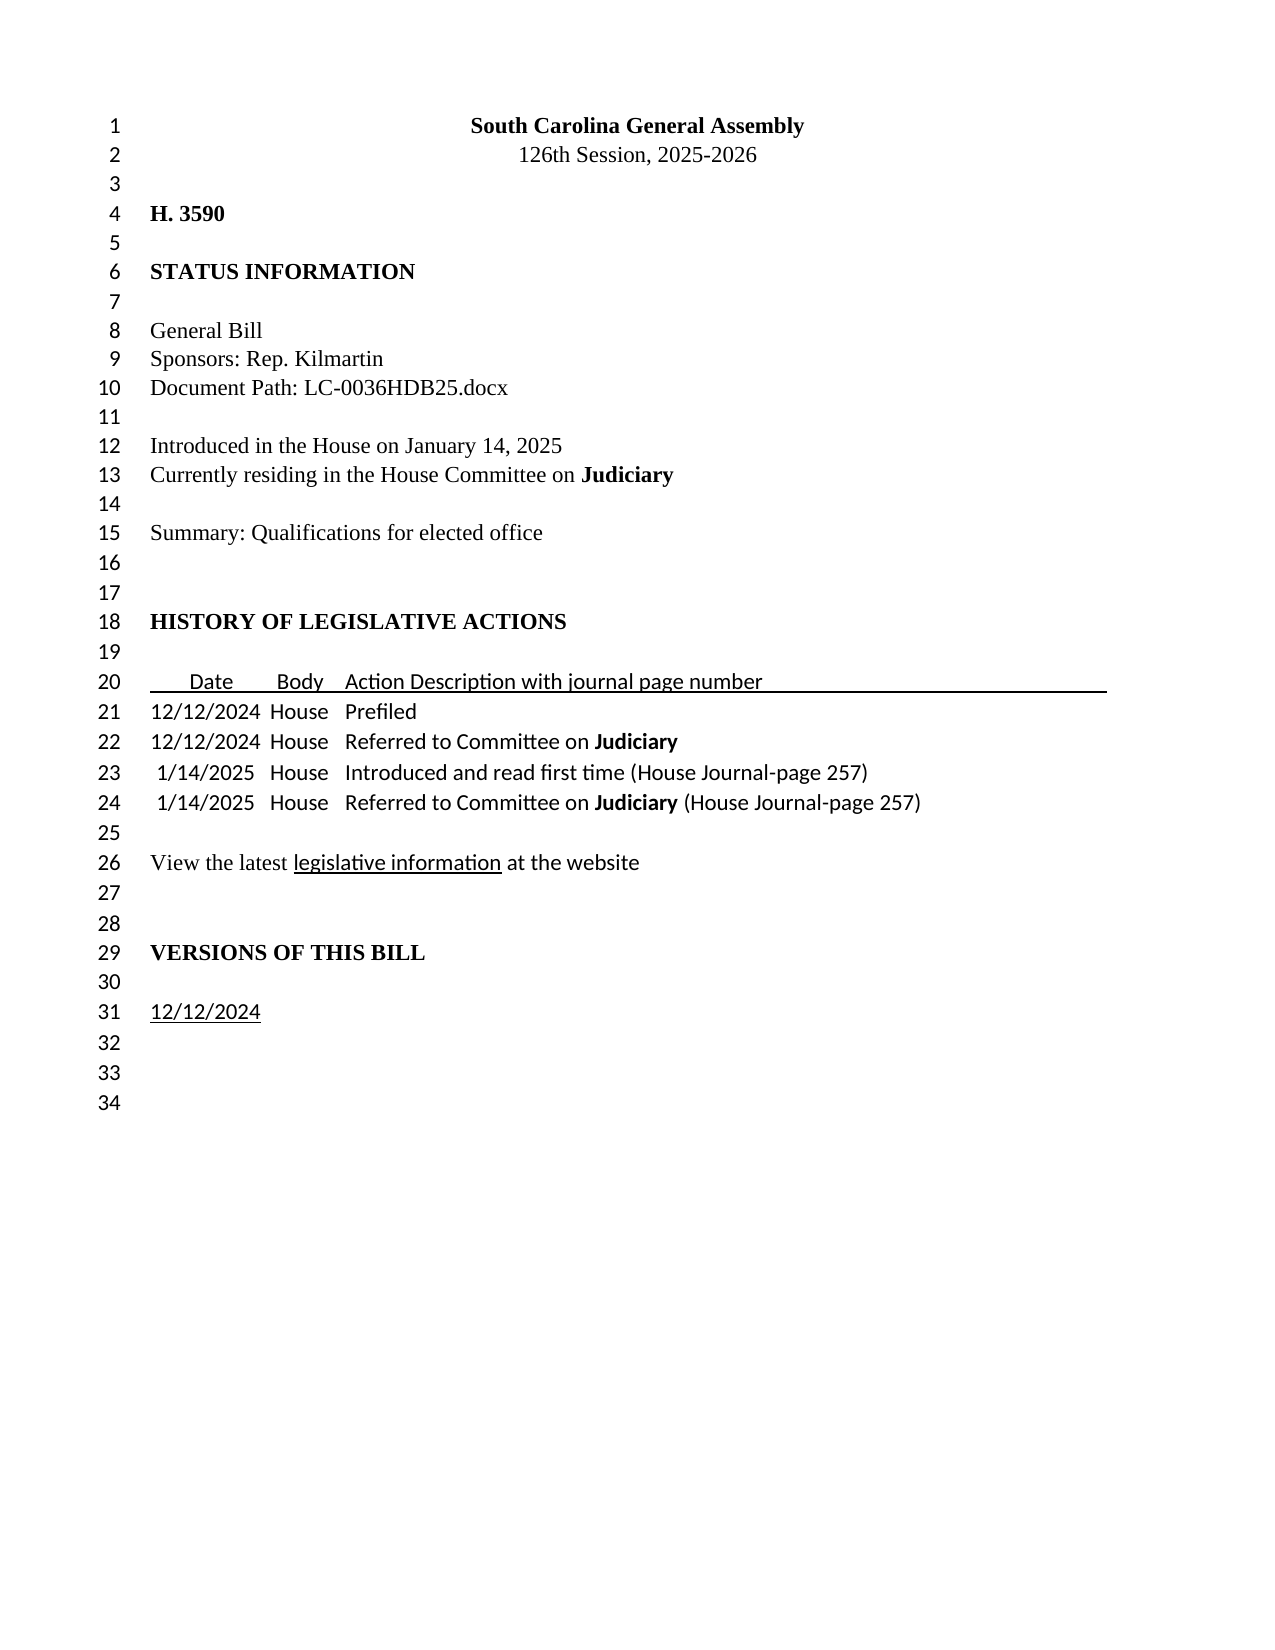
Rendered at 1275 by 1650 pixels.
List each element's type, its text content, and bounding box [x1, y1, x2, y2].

text HISTORY OF LEGISLATIVE ACTIONS [150, 608, 1125, 635]
text Date Body Action Description with journal page number [150, 667, 1125, 695]
text Summary: Qualifications for elected office [150, 519, 1125, 546]
text STATUS INFORMATION [150, 258, 1125, 284]
text 12/12/2024 [150, 997, 1125, 1026]
text 126th Session, 2025-2026 [150, 141, 1125, 167]
text General Bill [150, 317, 1125, 343]
text VERSIONS OF THIS BILL [150, 939, 1125, 965]
text Currently residing in the House Committee on Judiciary [150, 461, 1125, 487]
text Sponsors: Rep. Kilmartin [150, 345, 1125, 372]
text 1/14/2025 House Introduced and read first time (House Journal-page 257) [150, 758, 1125, 786]
text 12/12/2024 House Prefiled [150, 697, 1125, 725]
text View the latest legislative information at the website [150, 848, 1125, 876]
text H. 3590 [150, 199, 1125, 226]
text 1/14/2025 House Referred to Committee on Judiciary (House Journal-page 257) [150, 788, 1125, 816]
text Introduced in the House on January 14, 2025 [150, 432, 1125, 459]
text South Carolina General Assembly [150, 112, 1125, 139]
text 12/12/2024 House Referred to Committee on Judiciary [150, 727, 1125, 755]
text Document Path: LC-0036HDB25.docx [150, 374, 1125, 400]
